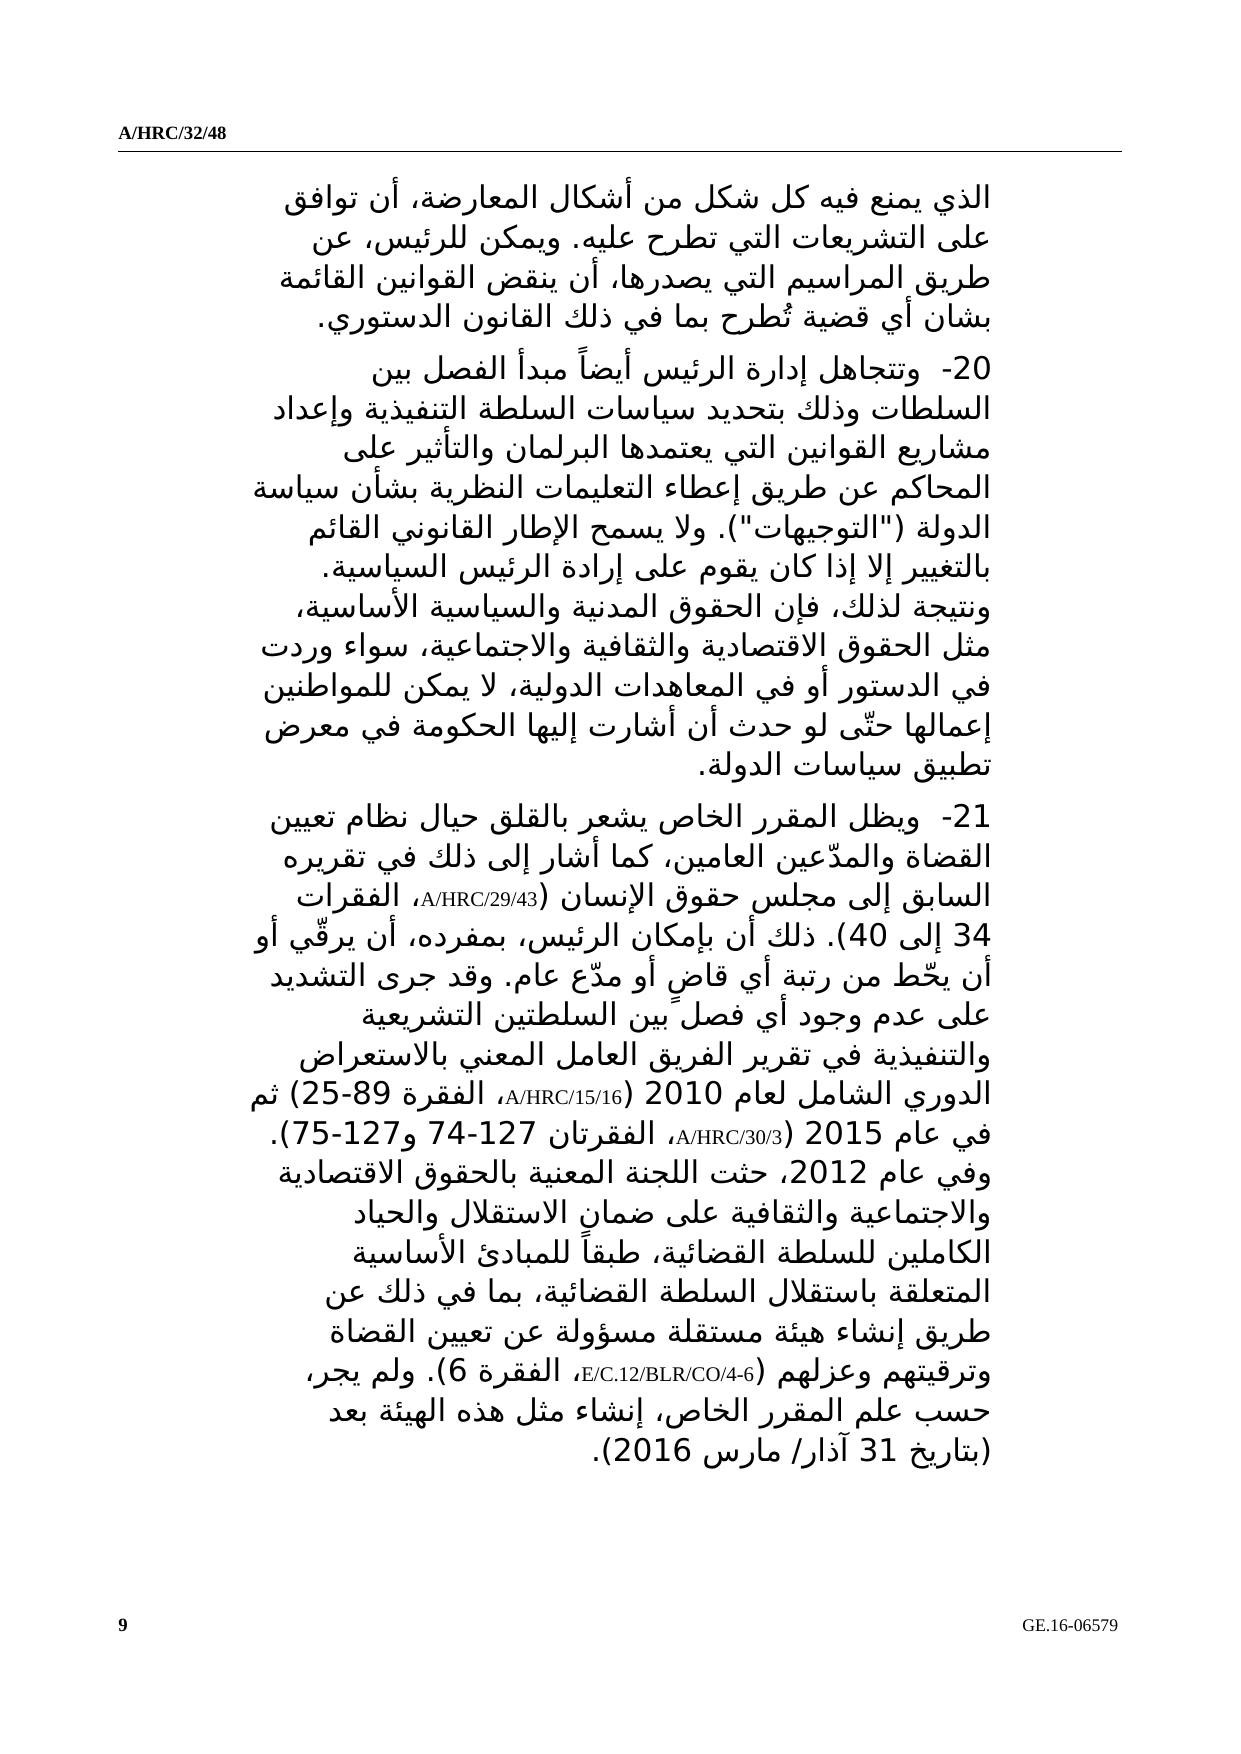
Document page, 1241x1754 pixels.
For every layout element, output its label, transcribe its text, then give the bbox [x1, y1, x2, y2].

text 20- وتتجاهل إدارة الرئيس أيضاً مبدأ الفصل بين السلطات وذلك بتحديد سياسات السلطة التنفيذية وإعداد مشاريع القوانين التي يعتمدها البرلمان والتأثير على المحاكم عن طريق إعطاء التعليمات النظرية بشأن سياسة الدولة ("التوجيهات"). ولا يسمح الإطار القانوني القائم بالتغيير إلا إذا كان يقوم على إرادة الرئيس السياسية. ونتيجة لذلك، فإن الحقوق المدنية والسياسية الأساسية، مثل الحقوق الاقتصادية والثقافية والاجتماعية، سواء وردت في الدستور أو في المعاهدات الدولية، لا يمكن للمواطنين إعمالها حتّى لو حدث أن أشارت إليها الحكومة في معرض تطبيق سياسات الدولة. [248, 348, 992, 783]
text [248, 177, 992, 336]
text 21- ويظل المقرر الخاص يشعر بالقلق حيال نظام تعيين القضاة والمدّعين العامين، كما أشار إلى ذلك في تقريره السابق إلى مجلس حقوق الإنسان (A/HRC/29/43، الفقرات 34 إلى 40). ذلك أن بإمكان الرئيس، بمفرده، أن يرقّي أو أن يحّط من رتبة أي قاضٍ أو مدّع عام. وقد جرى التشديد على عدم وجود أي فصل بين السلطتين التشريعية والتنفيذية في تقرير الفريق العامل المعني بالاستعراض الدوري الشامل لعام 2010 (A/HRC/15/16، الفقرة 89-25) ثم في عام 2015 (A/HRC/30/3، الفقرتان 127-74 و127-75). وفي عام 2012، حثت اللجنة المعنية بالحقوق الاقتصادية والاجتماعية والثقافية على ضمان الاستقلال والحياد الكاملين للسلطة القضائية، طبقاً للمبادئ الأساسية المتعلقة باستقلال السلطة القضائية، بما في ذلك عن طريق إنشاء هيئة مستقلة مسؤولة عن تعيين القضاة وترقيتهم وعزلهم (E/C.12/BLR/CO/4-6، الفقرة 6). ولم يجر، حسب علم المقرر الخاص، إنشاء مثل هذه الهيئة بعد (بتاريخ 31 آذار/ مارس 2016). [248, 796, 992, 1469]
